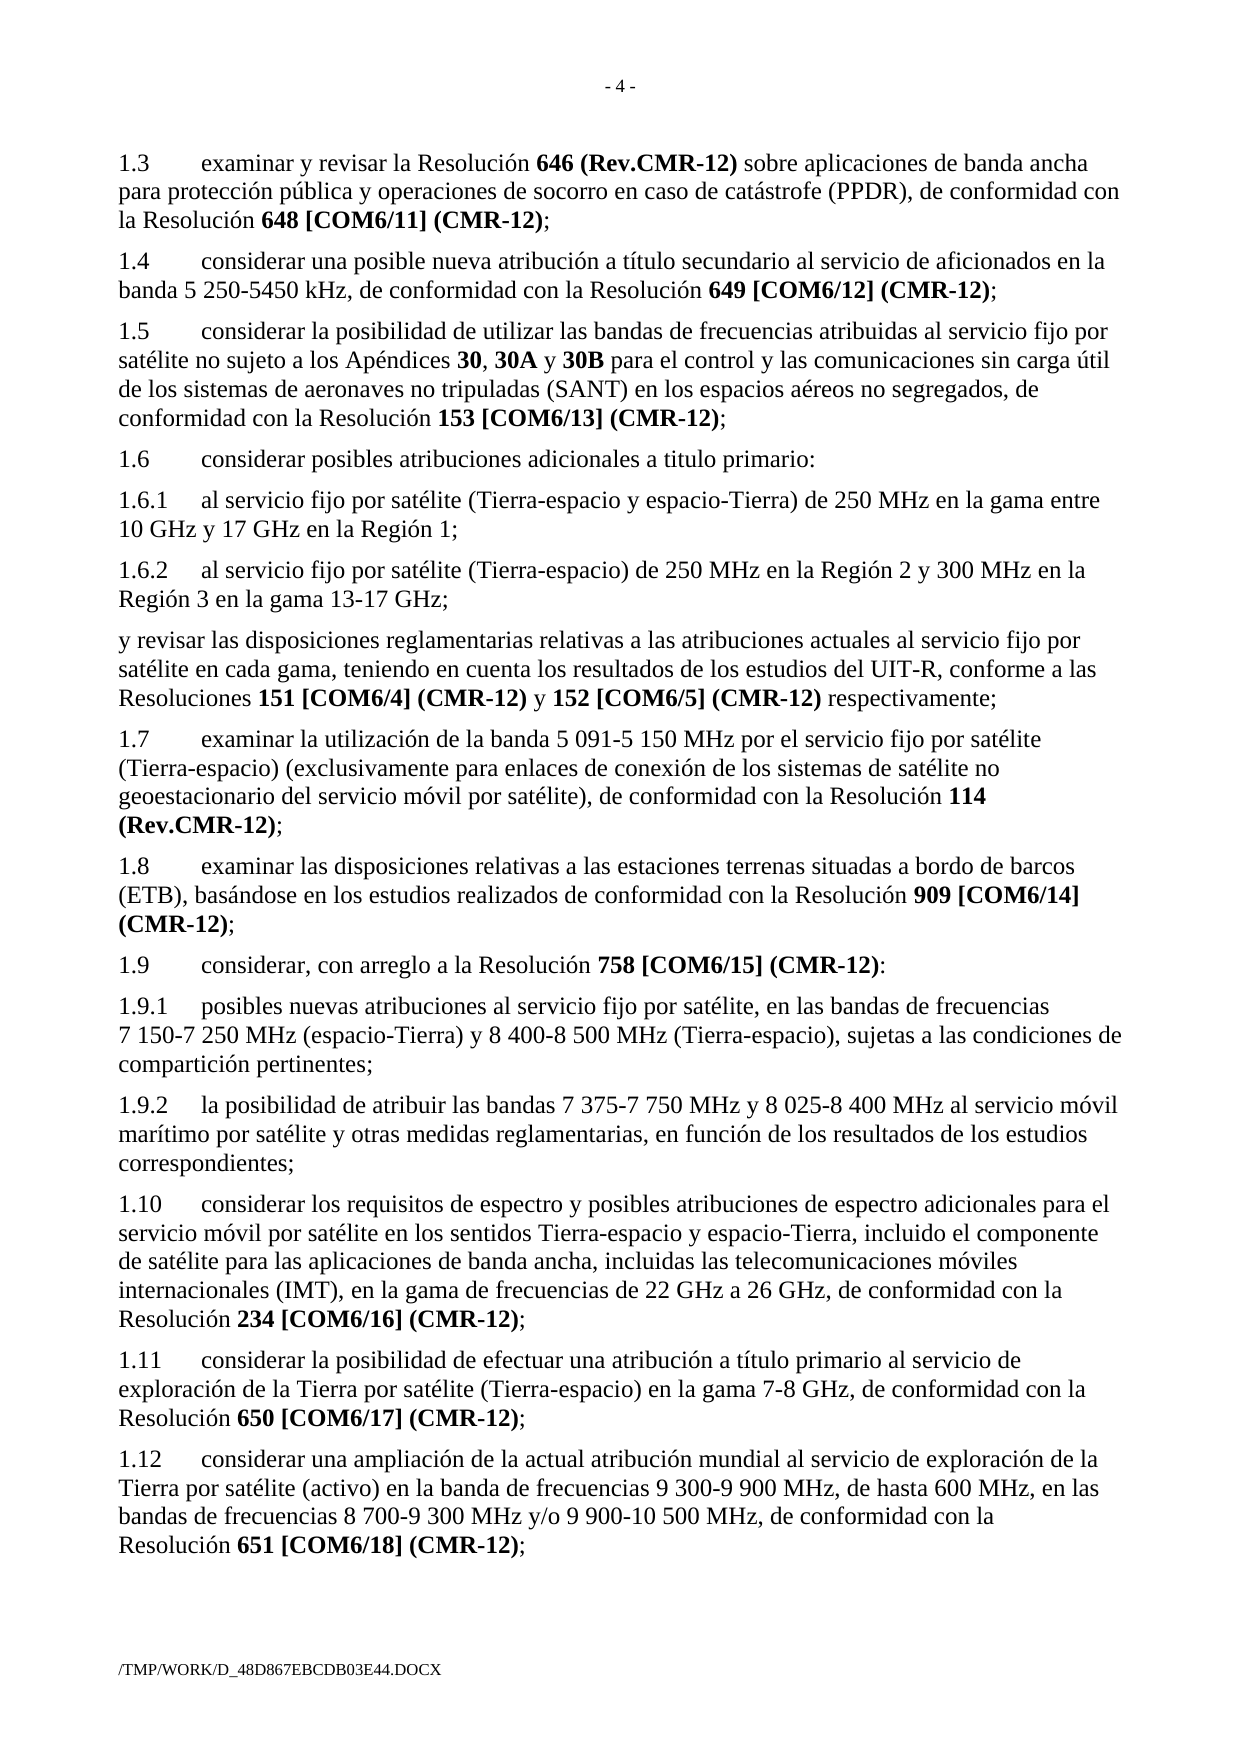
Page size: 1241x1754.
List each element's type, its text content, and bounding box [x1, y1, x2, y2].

text 1.6 considerar posibles atribuciones adicionales a titulo primario: [118, 444, 1122, 473]
text 1.6.1 al servicio fijo por satélite (Tierra-espacio y espacio-Tierra) de 250 MHz en la gama entre 10 GHz y 17 GHz en la Región 1; [118, 485, 1122, 543]
text 1.9.2 la posibilidad de atribuir las bandas 7 375-7 750 MHz y 8 025-8 400 MHz al servicio móvil marítimo por satélite y otras medidas reglamentarias, en función de los resultados de los estudios correspondientes; [118, 1090, 1122, 1176]
text 1.6.2 al servicio fijo por satélite (Tierra-espacio) de 250 MHz en la Región 2 y 300 MHz en la Región 3 en la gama 13-17 GHz; [118, 555, 1122, 613]
text 1.12 considerar una ampliación de la actual atribución mundial al servicio de exploración de la Tierra por satélite (activo) en la banda de frecuencias 9 300-9 900 MHz, de hasta 600 MHz, en las bandas de frecuencias 8 700-9 300 MHz y/o 9 900-10 500 MHz, de conformidad con la Resolución 651 [COM6/18] (CMR-12); [118, 1444, 1122, 1559]
text 1.3 examinar y revisar la Resolución 646 (Rev.CMR-12) sobre aplicaciones de banda ancha para protección pública y operaciones de socorro en caso de catástrofe (PPDR), de conformidad con la Resolución 648 [COM6/11] (CMR-12); [118, 148, 1122, 234]
text 1.7 examinar la utilización de la banda 5 091-5 150 MHz por el servicio fijo por satélite (Tierra-espacio) (exclusivamente para enlaces de conexión de los sistemas de satélite no geoestacionario del servicio móvil por satélite), de conformidad con la Resolución 114 (Rev.CMR-12); [118, 724, 1122, 839]
text 1.10 considerar los requisitos de espectro y posibles atribuciones de espectro adicionales para el servicio móvil por satélite en los sentidos Tierra-espacio y espacio-Tierra, incluido el componente de satélite para las aplicaciones de banda ancha, incluidas las telecomunicaciones móviles internacionales (IMT), en la gama de frecuencias de 22 GHz a 26 GHz, de conformidad con la Resolución 234 [COM6/16] (CMR-12); [118, 1189, 1122, 1333]
text 1.11 considerar la posibilidad de efectuar una atribución a título primario al servicio de exploración de la Tierra por satélite (Tierra-espacio) en la gama 7-8 GHz, de conformidad con la Resolución 650 [COM6/17] (CMR-12); [118, 1345, 1122, 1431]
text 1.9.1 posibles nuevas atribuciones al servicio fijo por satélite, en las bandas de frecuencias 7 150-7 250 MHz (espacio-Tierra) y 8 400-8 500 MHz (Tierra-espacio), sujetas a las condiciones de compartición pertinentes; [118, 991, 1122, 1078]
text 1.5 considerar la posibilidad de utilizar las bandas de frecuencias atribuidas al servicio fijo por satélite no sujeto a los Apéndices 30, 30A y 30B para el control y las comunicaciones sin carga útil de los sistemas de aeronaves no tripuladas (SANT) en los espacios aéreos no segregados, de conformidad con la Resolución 153 [COM6/13] (CMR-12); [118, 316, 1122, 431]
text 1.4 considerar una posible nueva atribución a título secundario al servicio de aficionados en la banda 5 250-5450 kHz, de conformidad con la Resolución 649 [COM6/12] (CMR-12); [118, 246, 1122, 304]
text 1.8 examinar las disposiciones relativas a las estaciones terrenas situadas a bordo de barcos (ETB), basándose en los estudios realizados de conformidad con la Resolución 909 [COM6/14] (CMR-12); [118, 851, 1122, 938]
text y revisar las disposiciones reglamentarias relativas a las atribuciones actuales al servicio fijo por satélite en cada gama, teniendo en cuenta los resultados de los estudios del UIT-R, conforme a las Resoluciones 151 [COM6/4] (CMR-12) y 152 [COM6/5] (CMR-12) respectivamente; [118, 625, 1122, 711]
text 1.9 considerar, con arreglo a la Resolución 758 [COM6/15] (CMR-12): [118, 950, 1122, 979]
